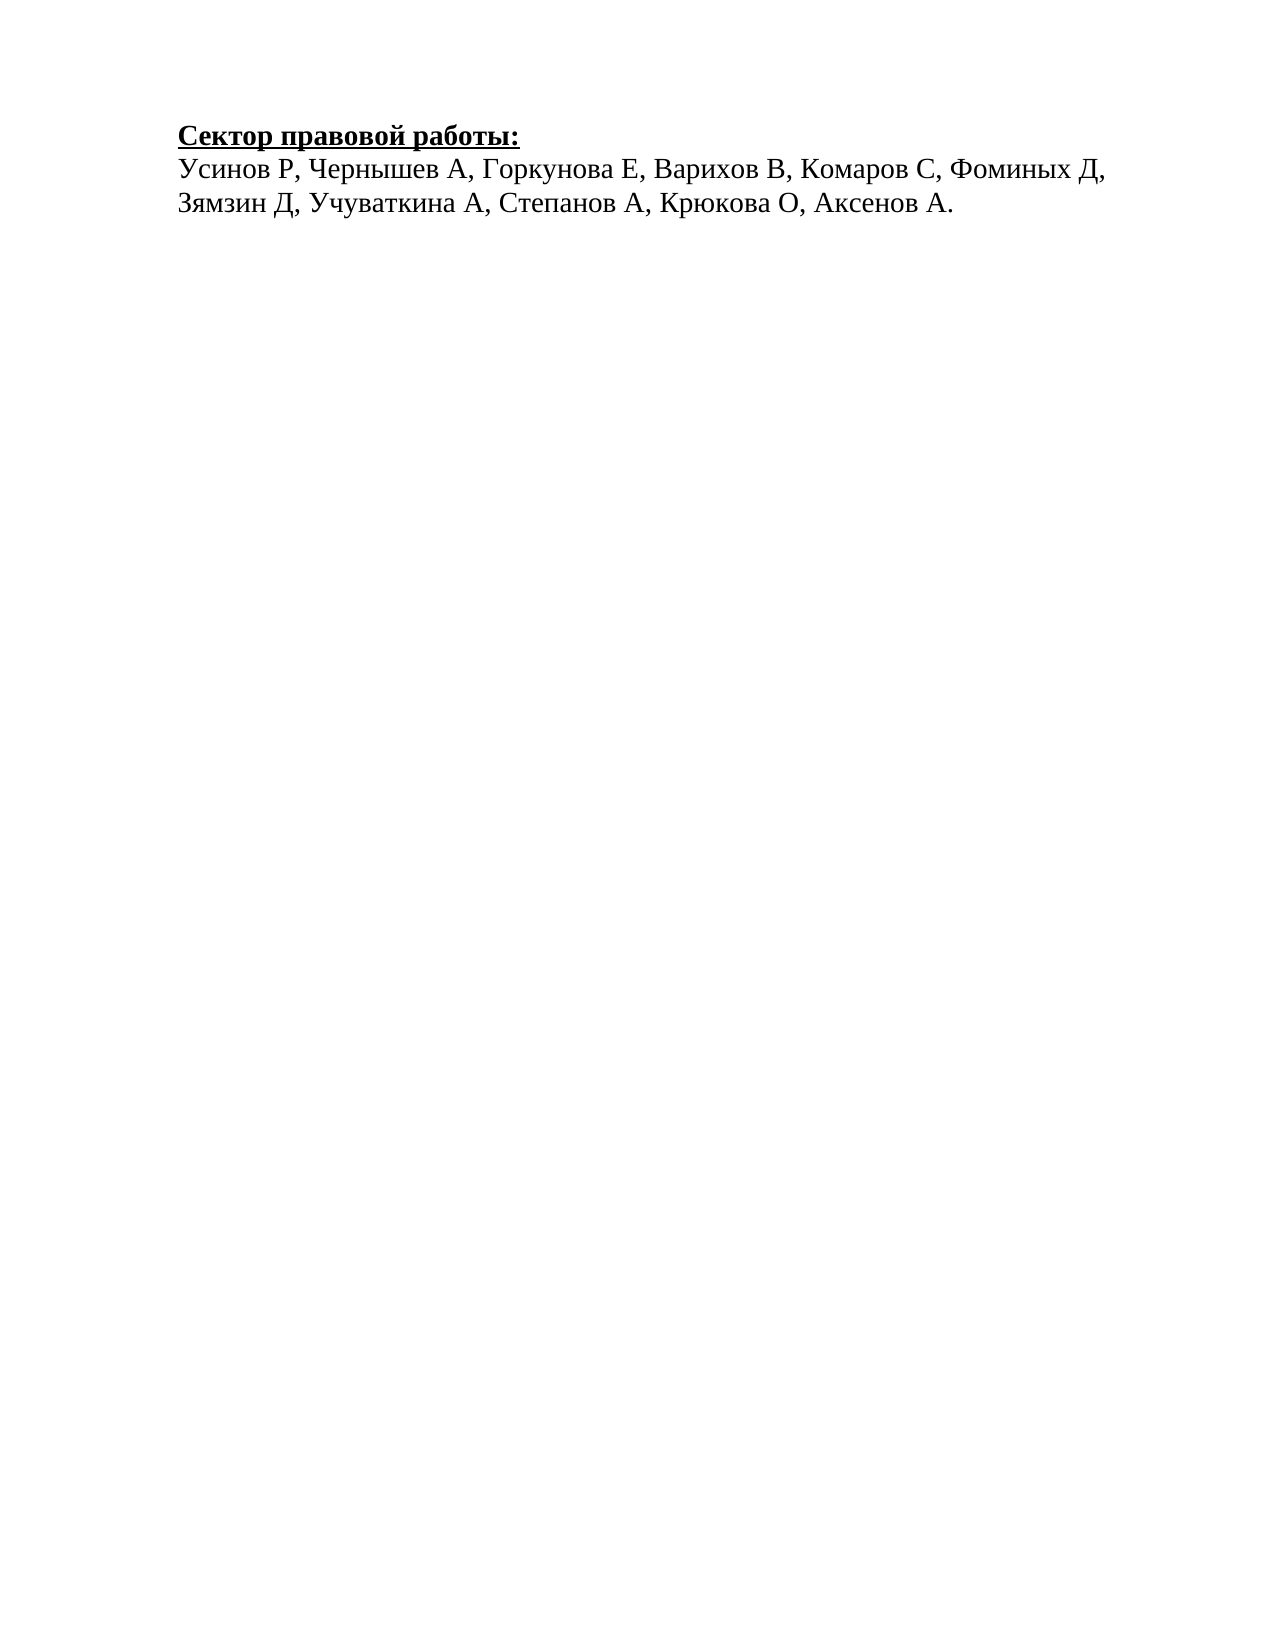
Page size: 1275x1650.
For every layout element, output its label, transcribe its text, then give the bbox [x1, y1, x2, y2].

text Сектор правовой работы: [177, 118, 1186, 152]
text Усинов Р, Чернышев А, Горкунова Е, Варихов В, Комаров С, Фоминых Д, Зямзин Д, Учуваткина А, Степанов А, Крюкова О, Аксенов А. [177, 152, 1186, 219]
